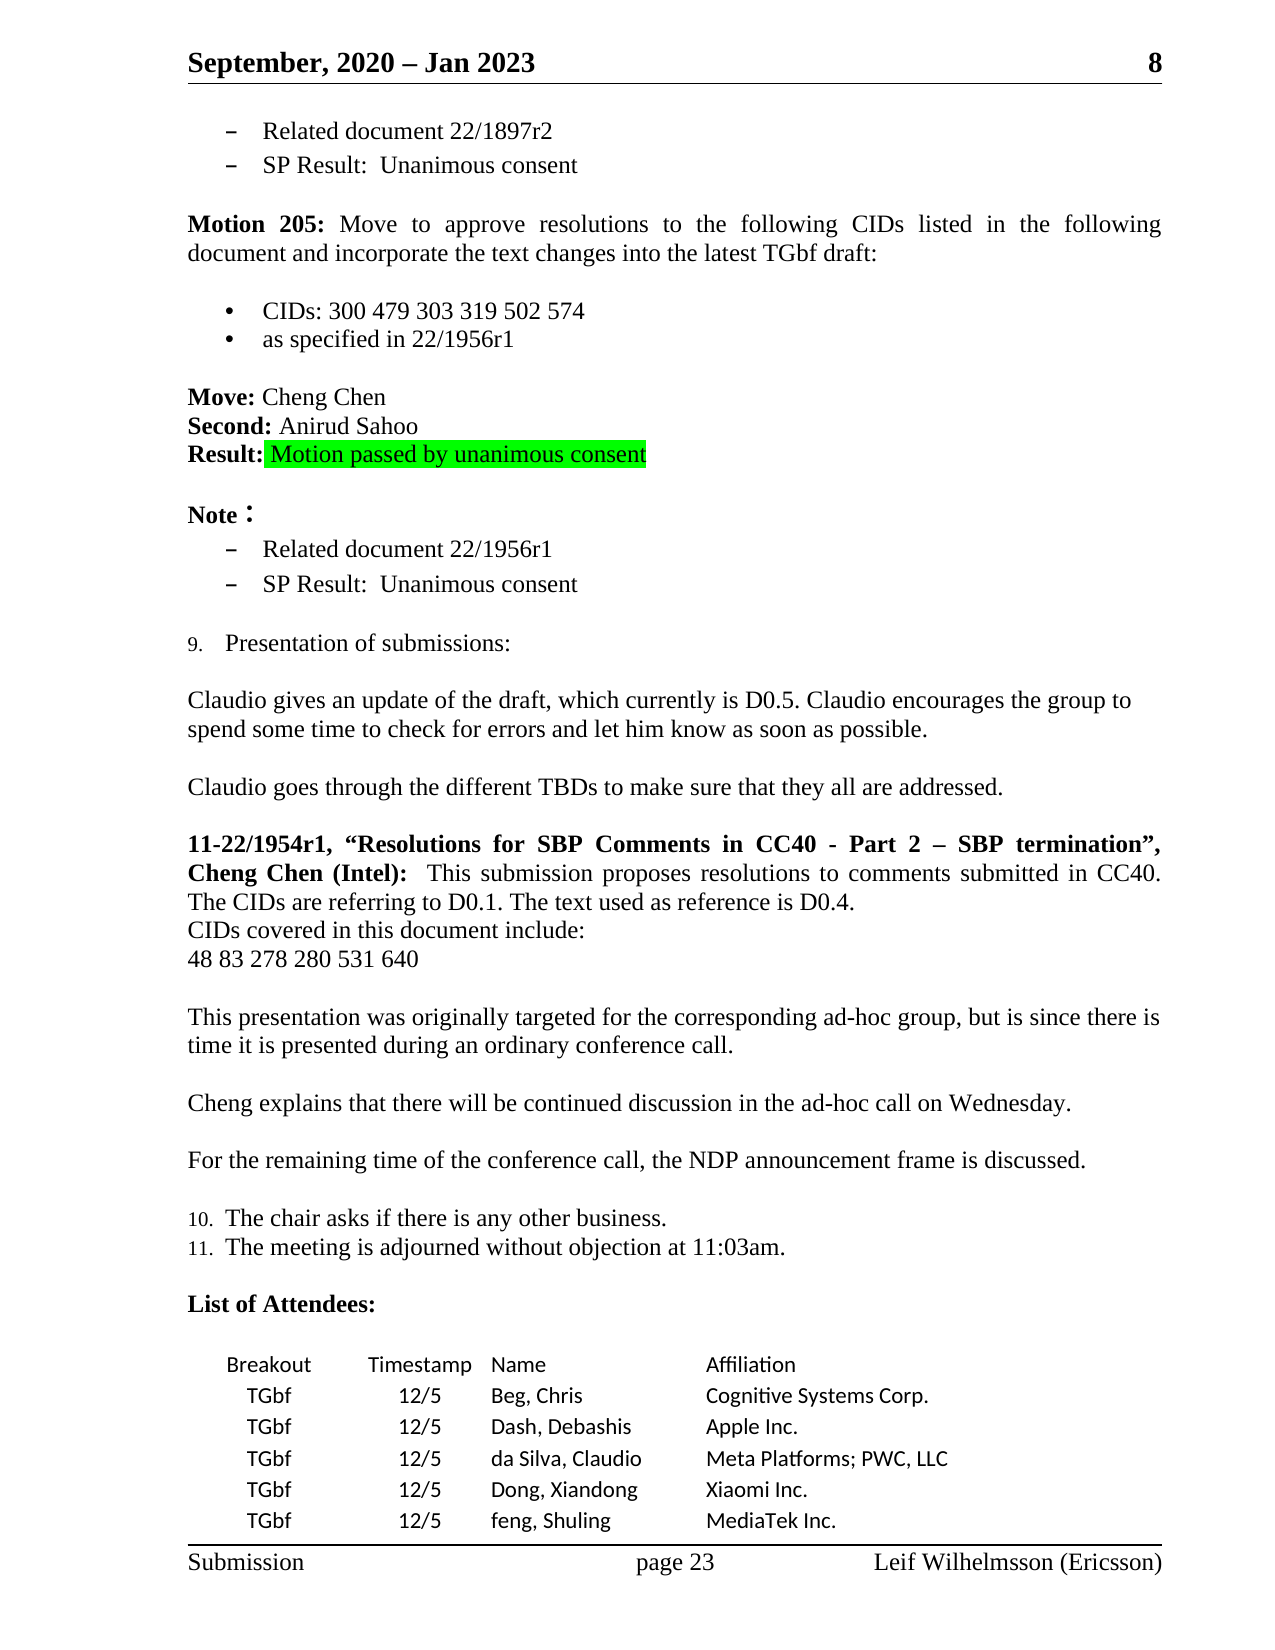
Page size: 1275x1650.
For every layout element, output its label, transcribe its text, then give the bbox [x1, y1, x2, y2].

list The meeting is adjourned without objection at 11:03am. [187, 1232, 1162, 1261]
table_cell 12/5 [350, 1378, 489, 1409]
list CIDs: 300 479 303 319 502 574 [225, 296, 1162, 324]
table_header Name [489, 1347, 704, 1378]
table_cell Dong, Xiandong [489, 1472, 704, 1503]
table_cell Cognitive Systems Corp. [704, 1378, 1162, 1409]
text Motion 205: Move to approve resolutions to the following CIDs listed in the following document and incorporate the text changes into the latest TGbf draft: [187, 209, 1162, 267]
text 48 83 278 280 531 640 [187, 944, 1162, 973]
text Note： [187, 497, 1162, 531]
table_cell Beg, Chris [489, 1378, 704, 1409]
list The chair asks if there is any other business. [187, 1203, 1162, 1232]
list Related document 22/1897r2 [225, 112, 1162, 147]
list SP Result: Unanimous consent [225, 565, 1162, 599]
table_cell TGbf [188, 1503, 350, 1534]
table_header Breakout [188, 1347, 350, 1378]
table_cell MediaTek Inc. [704, 1503, 1162, 1534]
table_cell TGbf [188, 1409, 350, 1441]
text Result: Motion passed by unanimous consent [187, 439, 1162, 468]
table_cell Meta Platforms; PWC, LLC [704, 1441, 1162, 1472]
table_cell TGbf [188, 1472, 350, 1503]
table_cell TGbf [188, 1378, 350, 1409]
table_cell TGbf [188, 1441, 350, 1472]
text This presentation was originally targeted for the corresponding ad-hoc group, but is since there is time it is presented during an ordinary conference call. [187, 1002, 1162, 1059]
table_cell 12/5 [350, 1503, 489, 1534]
table_header Timestamp [350, 1347, 489, 1378]
table_cell 12/5 [350, 1472, 489, 1503]
text Second: Anirud Sahoo [187, 411, 1162, 439]
table_header Affiliation [704, 1347, 1162, 1378]
table_cell Dash, Debashis [489, 1409, 704, 1441]
list Presentation of submissions: [187, 628, 1162, 657]
text For the remaining time of the conference call, the NDP announcement frame is discussed. [187, 1146, 1162, 1174]
table_cell feng, Shuling [489, 1503, 704, 1534]
text CIDs covered in this document include: [187, 916, 1162, 944]
text Claudio goes through the different TBDs to make sure that they all are addressed. [187, 772, 1162, 801]
list SP Result: Unanimous consent [225, 147, 1162, 181]
list as specified in 22/1956r1 [225, 324, 1162, 353]
table_cell 12/5 [350, 1409, 489, 1441]
text 11-22/1954r1, “Resolutions for SBP Comments in CC40 - Part 2 – SBP termination”, Cheng Chen (Intel): This submission proposes resolutions to comments submitted in CC40. The CIDs are referring to D0.1. The text used as reference is D0.4. [187, 829, 1162, 916]
table_cell Apple Inc. [704, 1409, 1162, 1441]
list Related document 22/1956r1 [225, 531, 1162, 565]
table_cell da Silva, Claudio [489, 1441, 704, 1472]
table_cell 12/5 [350, 1441, 489, 1472]
text Cheng explains that there will be continued discussion in the ad-hoc call on Wednesday. [187, 1088, 1162, 1117]
text Claudio gives an update of the draft, which currently is D0.5. Claudio encourages the group to spend some time to check for errors and let him know as soon as possible. [187, 686, 1162, 743]
text Move: Cheng Chen [187, 382, 1162, 411]
text List of Attendees: [187, 1289, 1162, 1318]
table_cell Xiaomi Inc. [704, 1472, 1162, 1503]
